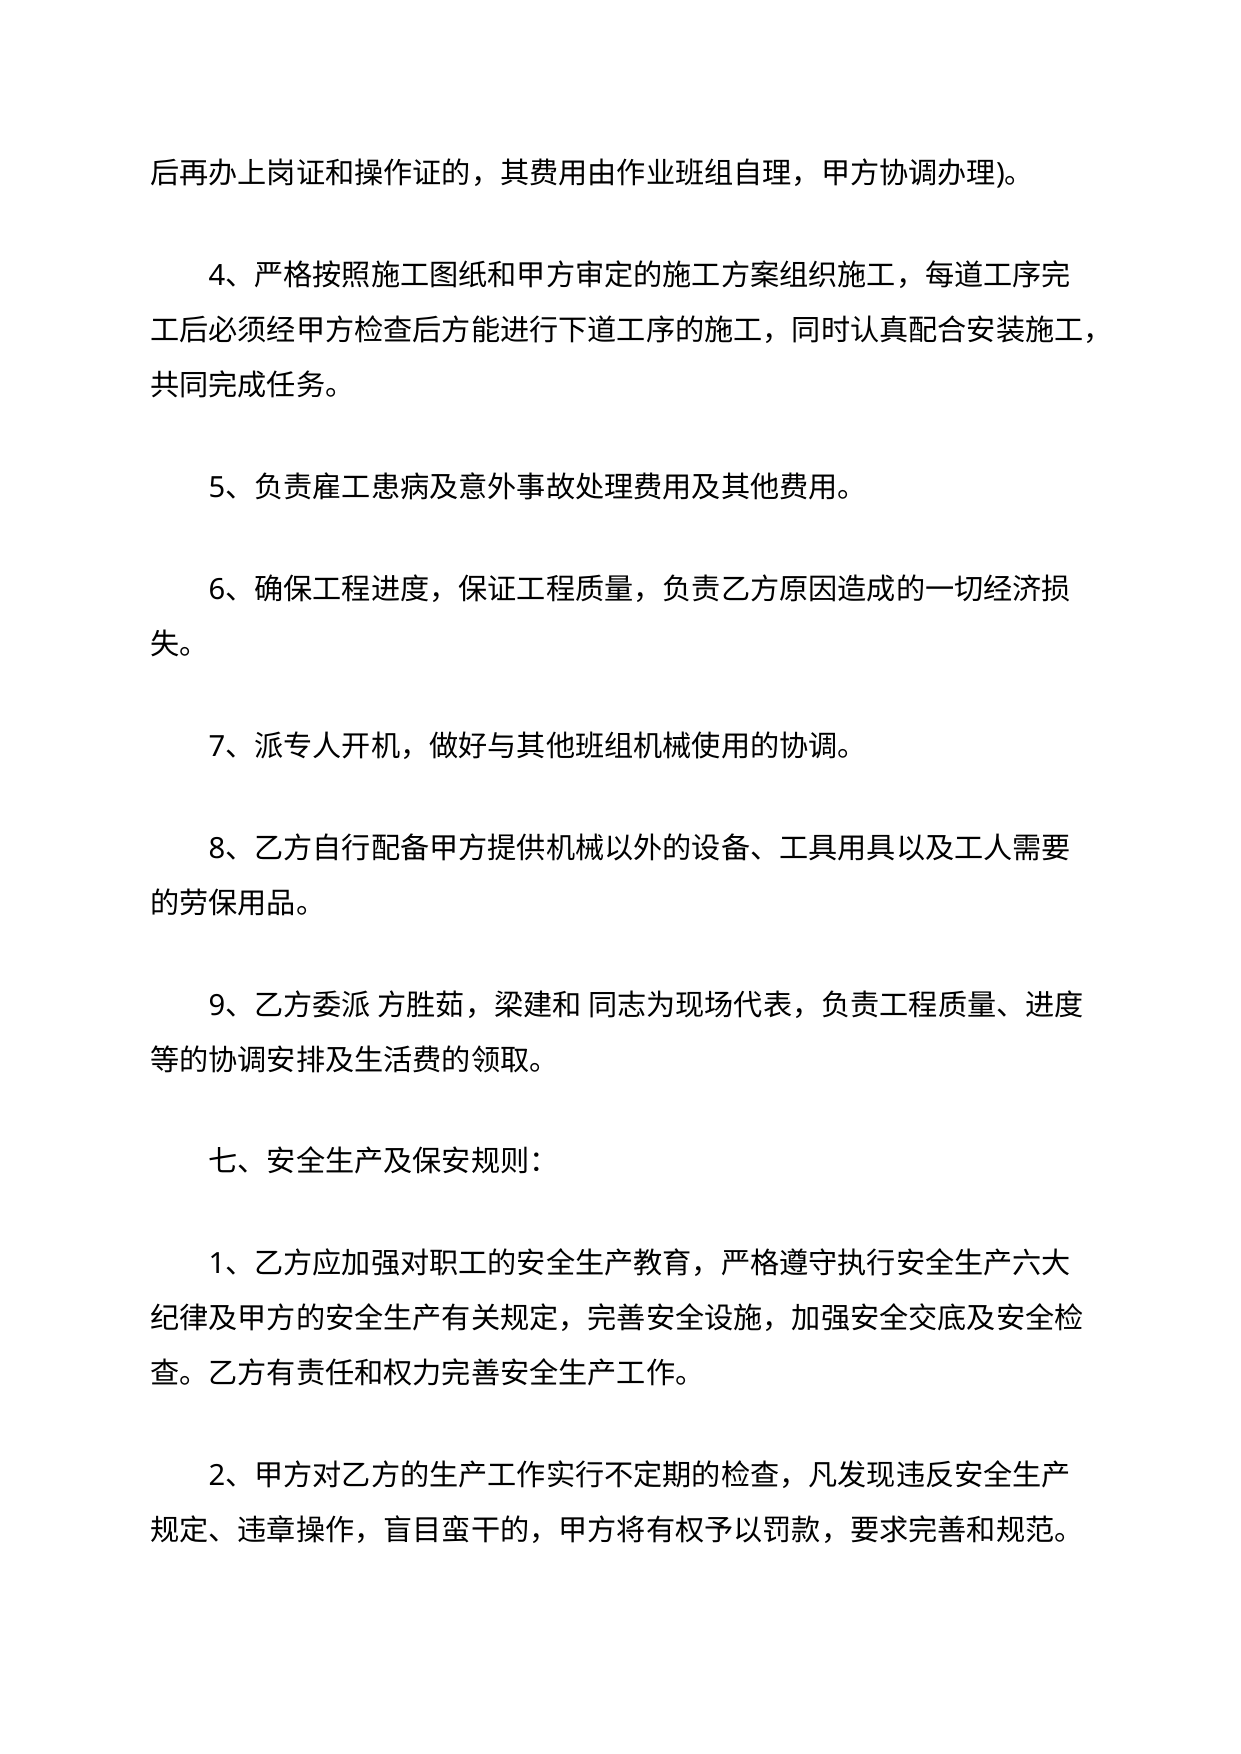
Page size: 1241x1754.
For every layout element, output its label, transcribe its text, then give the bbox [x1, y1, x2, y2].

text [150, 150, 1090, 192]
text 8、乙方自行配备甲方提供机械以外的设备、工具用具以及工人需要的劳保用品。 [150, 824, 1090, 922]
text 6、确保工程进度，保证工程质量，负责乙方原因造成的一切经济损失。 [150, 566, 1090, 663]
text 4、严格按照施工图纸和甲方审定的施工方案组织施工，每道工序完工后必须经甲方检查后方能进行下道工序的施工，同时认真配合安装施工，共同完成任务。 [150, 252, 1090, 404]
text 2、甲方对乙方的生产工作实行不定期的检查，凡发现违反安全生产规定、违章操作，盲目蛮干的，甲方将有权予以罚款，要求完善和规范。 [150, 1451, 1090, 1549]
text 9、乙方委派 方胜茹，梁建和 同志为现场代表，负责工程质量、进度等的协调安排及生活费的领取。 [150, 981, 1090, 1078]
text 1、乙方应加强对职工的安全生产教育，严格遵守执行安全生产六大纪律及甲方的安全生产有关规定，完善安全设施，加强安全交底及安全检查。乙方有责任和权力完善安全生产工作。 [150, 1240, 1090, 1392]
text 七、安全生产及保安规则： [150, 1138, 1090, 1180]
text 7、派专人开机，做好与其他班组机械使用的协调。 [150, 722, 1090, 765]
text 5、负责雇工患病及意外事故处理费用及其他费用。 [150, 464, 1090, 506]
